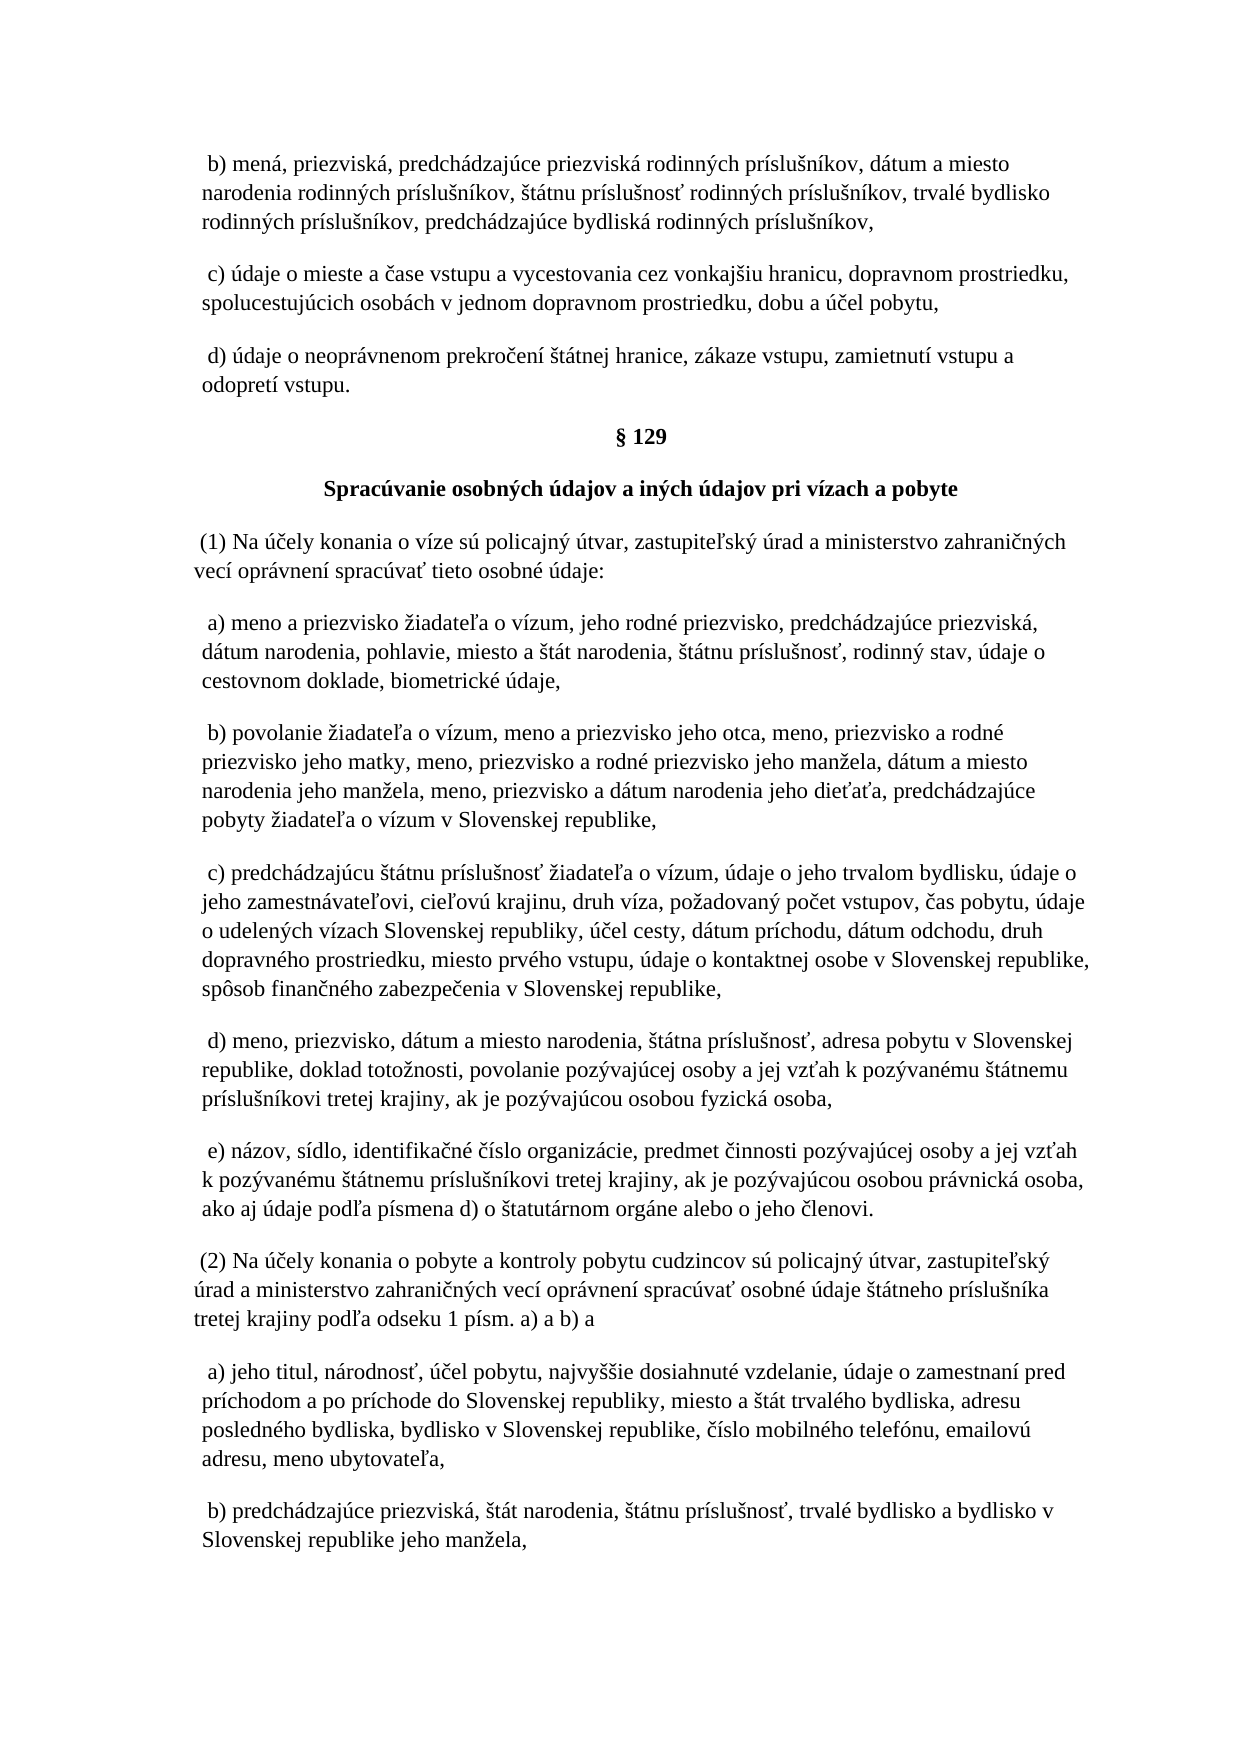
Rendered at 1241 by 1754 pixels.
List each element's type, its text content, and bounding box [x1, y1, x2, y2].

text c) predchádzajúcu štátnu príslušnosť žiadateľa o vízum, údaje o jeho trvalom bydlisku, údaje o jeho zamestnávateľovi, cieľovú krajinu, druh víza, požadovaný počet vstupov, čas pobytu, údaje o udelených vízach Slovenskej republiky, účel cesty, dátum príchodu, dátum odchodu, druh dopravného prostriedku, miesto prvého vstupu, údaje o kontaktnej osobe v Slovenskej republike, spôsob finančného zabezpečenia v Slovenskej republike, [202, 859, 1090, 1001]
text b) mená, priezviská, predchádzajúce priezviská rodinných príslušníkov, dátum a miesto narodenia rodinných príslušníkov, štátnu príslušnosť rodinných príslušníkov, trvalé bydlisko rodinných príslušníkov, predchádzajúce bydliská rodinných príslušníkov, [202, 150, 1090, 234]
text d) meno, priezvisko, dátum a miesto narodenia, štátna príslušnosť, adresa pobytu v Slovenskej republike, doklad totožnosti, povolanie pozývajúcej osoby a jej vzťah k pozývanému štátnemu príslušníkovi tretej krajiny, ak je pozývajúcou osobou fyzická osoba, [202, 1027, 1090, 1111]
text e) názov, sídlo, identifikačné číslo organizácie, predmet činnosti pozývajúcej osoby a jej vzťah k pozývanému štátnemu príslušníkovi tretej krajiny, ak je pozývajúcou osobou právnická osoba, ako aj údaje podľa písmena d) o štatutárnom orgáne alebo o jeho členovi. [202, 1137, 1090, 1222]
text d) údaje o neoprávnenom prekročení štátnej hranice, zákaze vstupu, zamietnutí vstupu a odopretí vstupu. [202, 342, 1090, 397]
text a) meno a priezvisko žiadateľa o vízum, jeho rodné priezvisko, predchádzajúce priezviská, dátum narodenia, pohlavie, miesto a štát narodenia, štátnu príslušnosť, rodinný stav, údaje o cestovnom doklade, biometrické údaje, [202, 609, 1090, 693]
text (2) Na účely konania o pobyte a kontroly pobytu cudzincov sú policajný útvar, zastupiteľský úrad a ministerstvo zahraničných vecí oprávnení spracúvať osobné údaje štátneho príslušníka tretej krajiny podľa odseku 1 písm. a) a b) a [194, 1248, 1090, 1332]
text § 129 [186, 423, 1090, 449]
text Spracúvanie osobných údajov a iných údajov pri vízach a pobyte [186, 475, 1090, 502]
text c) údaje o mieste a čase vstupu a vycestovania cez vonkajšiu hranicu, dopravnom prostriedku, spolucestujúcich osobách v jednom dopravnom prostriedku, dobu a účel pobytu, [202, 260, 1090, 316]
text (1) Na účely konania o víze sú policajný útvar, zastupiteľský úrad a ministerstvo zahraničných vecí oprávnení spracúvať tieto osobné údaje: [194, 528, 1090, 583]
text b) povolanie žiadateľa o vízum, meno a priezvisko jeho otca, meno, priezvisko a rodné priezvisko jeho matky, meno, priezvisko a rodné priezvisko jeho manžela, dátum a miesto narodenia jeho manžela, meno, priezvisko a dátum narodenia jeho dieťaťa, predchádzajúce pobyty žiadateľa o vízum v Slovenskej republike, [202, 719, 1090, 833]
text a) jeho titul, národnosť, účel pobytu, najvyššie dosiahnuté vzdelanie, údaje o zamestnaní pred príchodom a po príchode do Slovenskej republiky, miesto a štát trvalého bydliska, adresu posledného bydliska, bydlisko v Slovenskej republike, číslo mobilného telefónu, emailovú adresu, meno ubytovateľa, [202, 1358, 1090, 1471]
text b) predchádzajúce priezviská, štát narodenia, štátnu príslušnosť, trvalé bydlisko a bydlisko v Slovenskej republike jeho manžela, [202, 1497, 1090, 1552]
